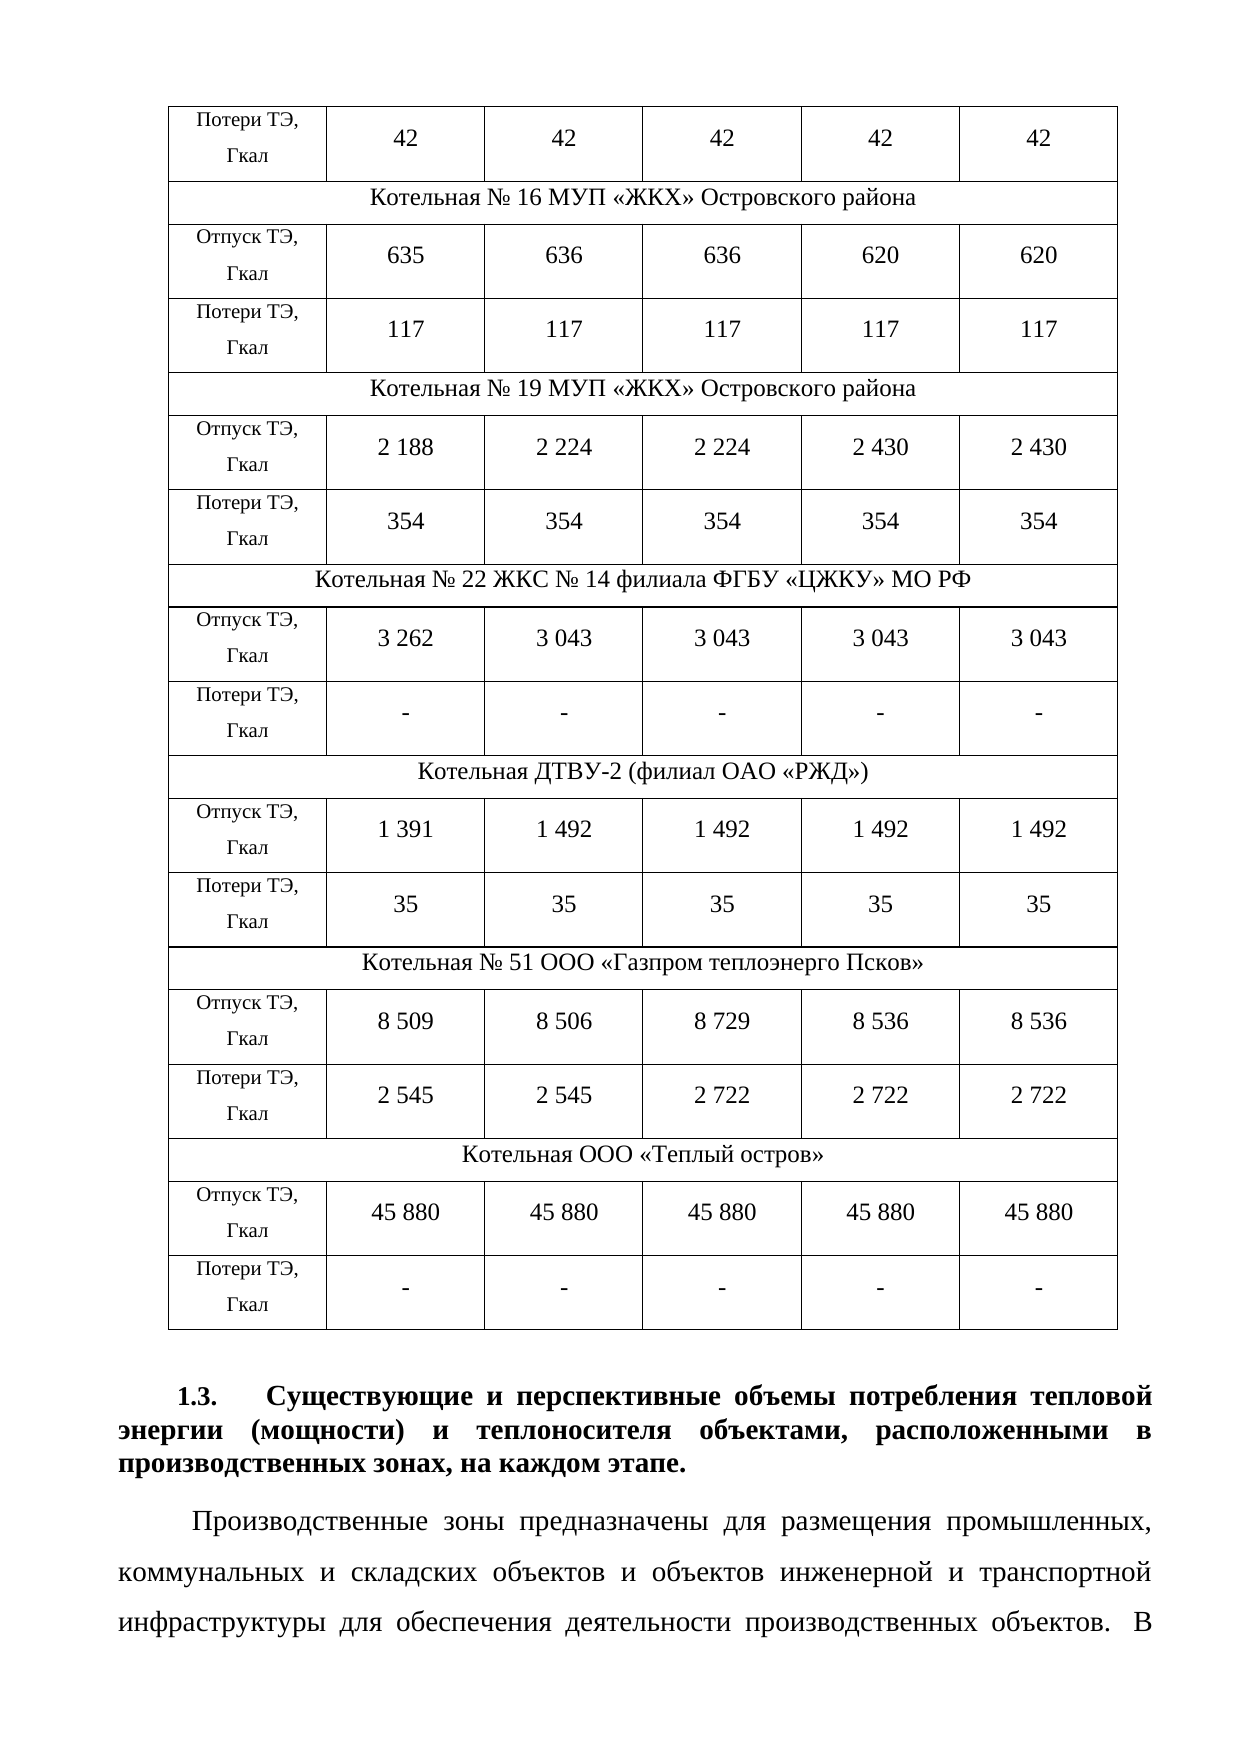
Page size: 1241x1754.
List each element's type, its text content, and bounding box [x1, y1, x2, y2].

table_cell Котельная № 22 ЖКС № 14 филиала ФГБУ «ЦЖКУ» МО РФ [169, 565, 1117, 606]
table_cell Отпуск ТЭ, Гкал [169, 1182, 326, 1255]
table_cell 45 880 [485, 1182, 642, 1255]
table_cell 2 224 [485, 416, 642, 489]
table_cell 8 536 [960, 990, 1117, 1063]
table_cell 8 509 [327, 990, 484, 1063]
table_cell Потери ТЭ, Гкал [169, 1256, 326, 1329]
table_cell 117 [643, 299, 801, 372]
table_cell Потери ТЭ, Гкал [169, 682, 326, 755]
table_cell 117 [327, 299, 484, 372]
table_cell Отпуск ТЭ, Гкал [169, 990, 326, 1063]
table_cell 42 [960, 107, 1117, 181]
table_cell Отпуск ТЭ, Гкал [169, 608, 326, 681]
table_cell 3 043 [960, 608, 1117, 681]
table_cell 2 430 [960, 416, 1117, 489]
table_cell 636 [643, 225, 801, 298]
table_cell 3 043 [643, 608, 801, 681]
table_cell 620 [802, 225, 959, 298]
table_cell 1 492 [643, 799, 801, 872]
list Существующие и перспективные объемы потребления тепловой энергии (мощности) и теплоносителя объектами, расположенными в производственных зонах, на каждом этапе. [118, 1378, 1153, 1479]
table_cell 45 880 [327, 1182, 484, 1255]
table_cell 42 [802, 107, 959, 181]
table_cell - [327, 682, 484, 755]
table_cell 117 [960, 299, 1117, 372]
table_cell 45 880 [802, 1182, 959, 1255]
table_cell 354 [485, 490, 642, 563]
table_cell - [643, 682, 801, 755]
table_cell 2 430 [802, 416, 959, 489]
table_cell 354 [327, 490, 484, 563]
table_cell 8 506 [485, 990, 642, 1063]
table_cell - [802, 682, 959, 755]
table_cell Котельная ООО «Теплый остров» [169, 1139, 1117, 1181]
table_cell 45 880 [643, 1182, 801, 1255]
table_cell - [960, 682, 1117, 755]
table_cell Отпуск ТЭ, Гкал [169, 799, 326, 872]
table_cell 35 [485, 873, 642, 946]
table_cell Потери ТЭ, Гкал [169, 107, 326, 181]
table_cell 117 [485, 299, 642, 372]
table_cell Потери ТЭ, Гкал [169, 299, 326, 372]
table_cell 2 722 [960, 1065, 1117, 1138]
table_cell 354 [960, 490, 1117, 563]
table_cell 42 [643, 107, 801, 181]
table_cell 45 880 [960, 1182, 1117, 1255]
table_cell - [960, 1256, 1117, 1329]
table_cell 2 545 [327, 1065, 484, 1138]
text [118, 1503, 1152, 1638]
table_cell 8 729 [643, 990, 801, 1063]
table_cell - [485, 1256, 642, 1329]
table_cell 8 536 [802, 990, 959, 1063]
table_cell - [643, 1256, 801, 1329]
table_cell Потери ТЭ, Гкал [169, 873, 326, 946]
table_cell 3 043 [485, 608, 642, 681]
table_cell 1 492 [960, 799, 1117, 872]
table_cell 354 [643, 490, 801, 563]
table_cell 1 492 [485, 799, 642, 872]
table_cell 636 [485, 225, 642, 298]
table_cell Отпуск ТЭ, Гкал [169, 225, 326, 298]
table_cell - [327, 1256, 484, 1329]
table_cell 3 262 [327, 608, 484, 681]
table_cell 42 [485, 107, 642, 181]
table_cell 3 043 [802, 608, 959, 681]
table_cell 2 188 [327, 416, 484, 489]
table_cell Котельная № 51 ООО «Газпром теплоэнерго Псков» [169, 948, 1117, 989]
table_cell 1 492 [802, 799, 959, 872]
table_cell 2 722 [802, 1065, 959, 1138]
table_cell 354 [802, 490, 959, 563]
table_cell 42 [327, 107, 484, 181]
table_cell 35 [327, 873, 484, 946]
table_cell 35 [643, 873, 801, 946]
table_cell 2 224 [643, 416, 801, 489]
table_cell 635 [327, 225, 484, 298]
table_cell 35 [960, 873, 1117, 946]
table_cell 117 [802, 299, 959, 372]
table_cell 2 722 [643, 1065, 801, 1138]
table_cell - [802, 1256, 959, 1329]
table_cell 35 [802, 873, 959, 946]
table_cell Котельная № 19 МУП «ЖКХ» Островского района [169, 373, 1117, 415]
table_cell 620 [960, 225, 1117, 298]
table_cell Котельная ДТВУ-2 (филиал ОАО «РЖД») [169, 756, 1117, 798]
table_cell Отпуск ТЭ, Гкал [169, 416, 326, 489]
table_cell 1 391 [327, 799, 484, 872]
table_cell 2 545 [485, 1065, 642, 1138]
table_cell Потери ТЭ, Гкал [169, 1065, 326, 1138]
table_cell Котельная № 16 МУП «ЖКХ» Островского района [169, 182, 1117, 223]
table_cell Потери ТЭ, Гкал [169, 490, 326, 563]
table_cell - [485, 682, 642, 755]
